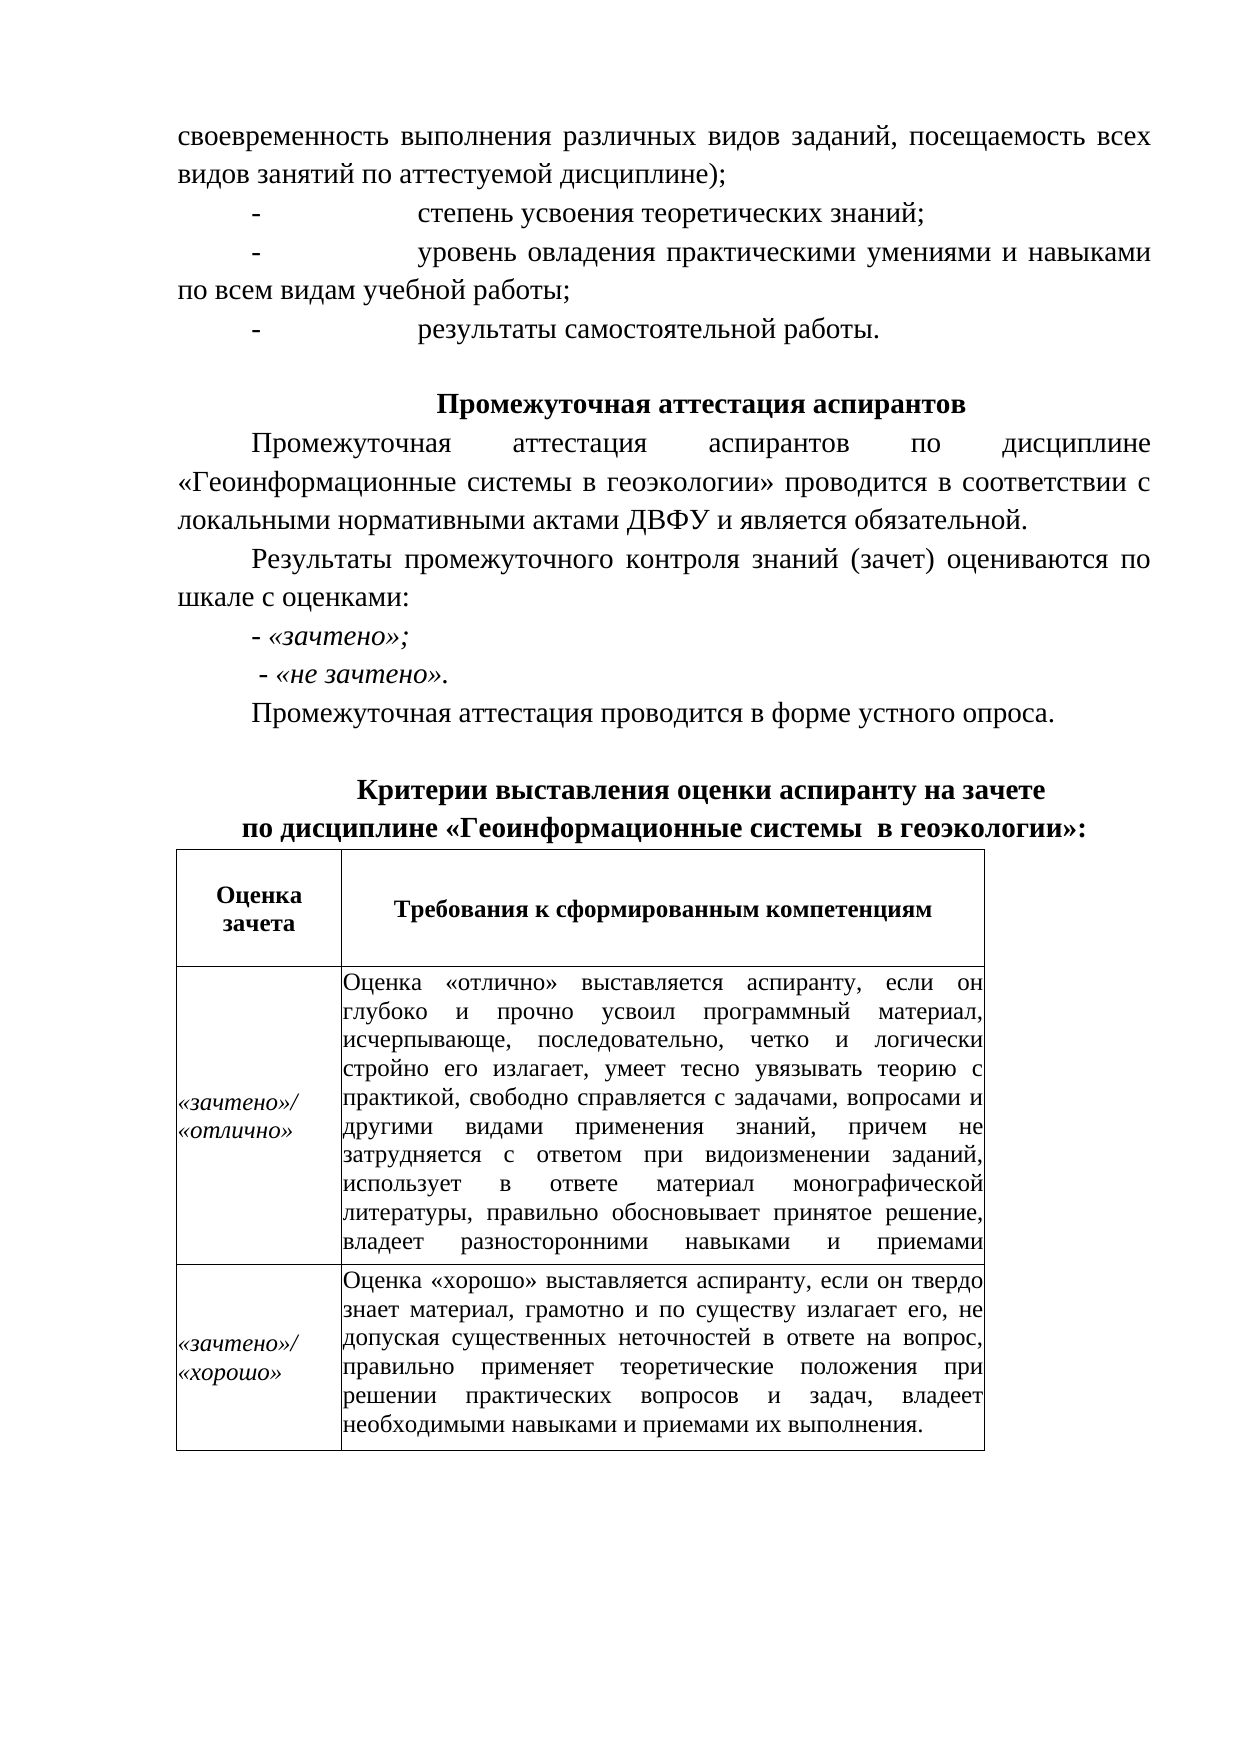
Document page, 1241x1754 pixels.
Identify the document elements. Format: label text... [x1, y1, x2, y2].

text Критерии выставления оценки аспиранту на зачете по дисциплине «Геоинформационные системы в геоэкологии»: [177, 772, 1152, 844]
table_header Требования к сформированным компетенциям [342, 850, 984, 966]
table_cell «зачтено»/ «отлично» [177, 967, 341, 1264]
text Результаты промежуточного контроля знаний (зачет) оцениваются по шкале с оценками: [177, 541, 1152, 613]
list уровень овладения практическими умениями и навыками по всем видам учебной работы; [177, 234, 1152, 306]
table_cell Оценка «хорошо» выставляется аспиранту, если он твердо знает материал, грамотно и по существу излагает его, не допуская существенных неточностей в ответе на вопрос, правильно применяет теоретические положения при решении практических вопросов и задач, владеет необходимыми навыками и приемами их выполнения. [342, 1265, 984, 1449]
text Промежуточная аттестация аспирантов по дисциплине «Геоинформационные системы в геоэкологии» проводится в соответствии с локальными нормативными актами ДВФУ и является обязательной. [177, 425, 1152, 536]
list результаты самостоятельной работы. [177, 311, 1152, 344]
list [177, 118, 1152, 190]
text - «зачтено»; [177, 618, 1152, 651]
table_cell Оценка «отлично» выставляется аспиранту, если он глубоко и прочно усвоил программный материал, исчерпывающе, последовательно, четко и логически стройно его излагает, умеет тесно увязывать теорию с практикой, свободно справляется с задачами, вопросами и другими видами применения знаний, причем не затрудняется с ответом при видоизменении заданий, использует в ответе материал монографической литературы, правильно обосновывает принятое решение, владеет разносторонними навыками и приемами выполнения практических задач. [342, 967, 984, 1264]
text - «не зачтено». [177, 656, 1152, 690]
list степень усвоения теоретических знаний; [177, 195, 1152, 229]
table_cell «зачтено»/ «хорошо» [177, 1265, 341, 1449]
table_header Оценка зачета [177, 850, 341, 966]
text Промежуточная аттестация проводится в форме устного опроса. [177, 695, 1152, 728]
text Промежуточная аттестация аспирантов [177, 387, 1152, 420]
